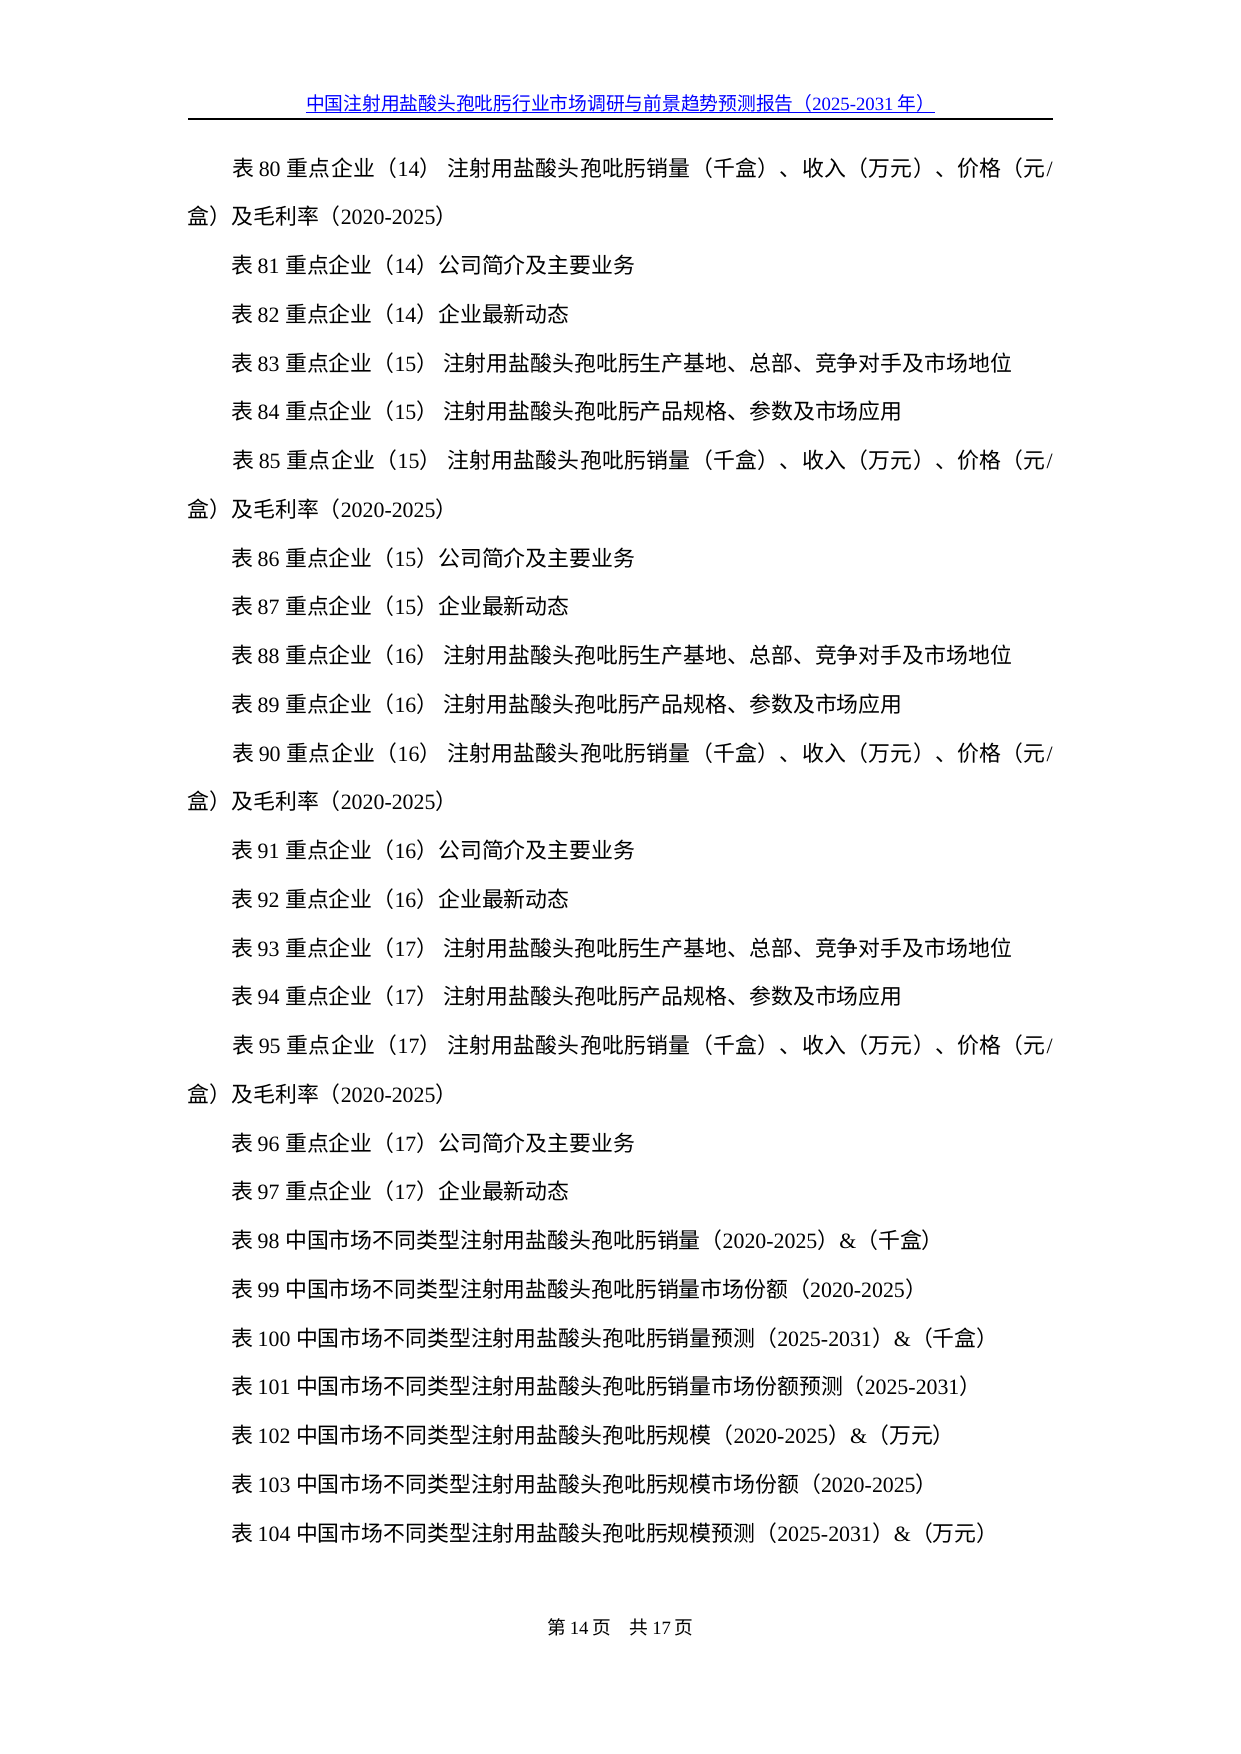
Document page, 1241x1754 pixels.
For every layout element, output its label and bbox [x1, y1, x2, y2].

text [187, 150, 1053, 1548]
